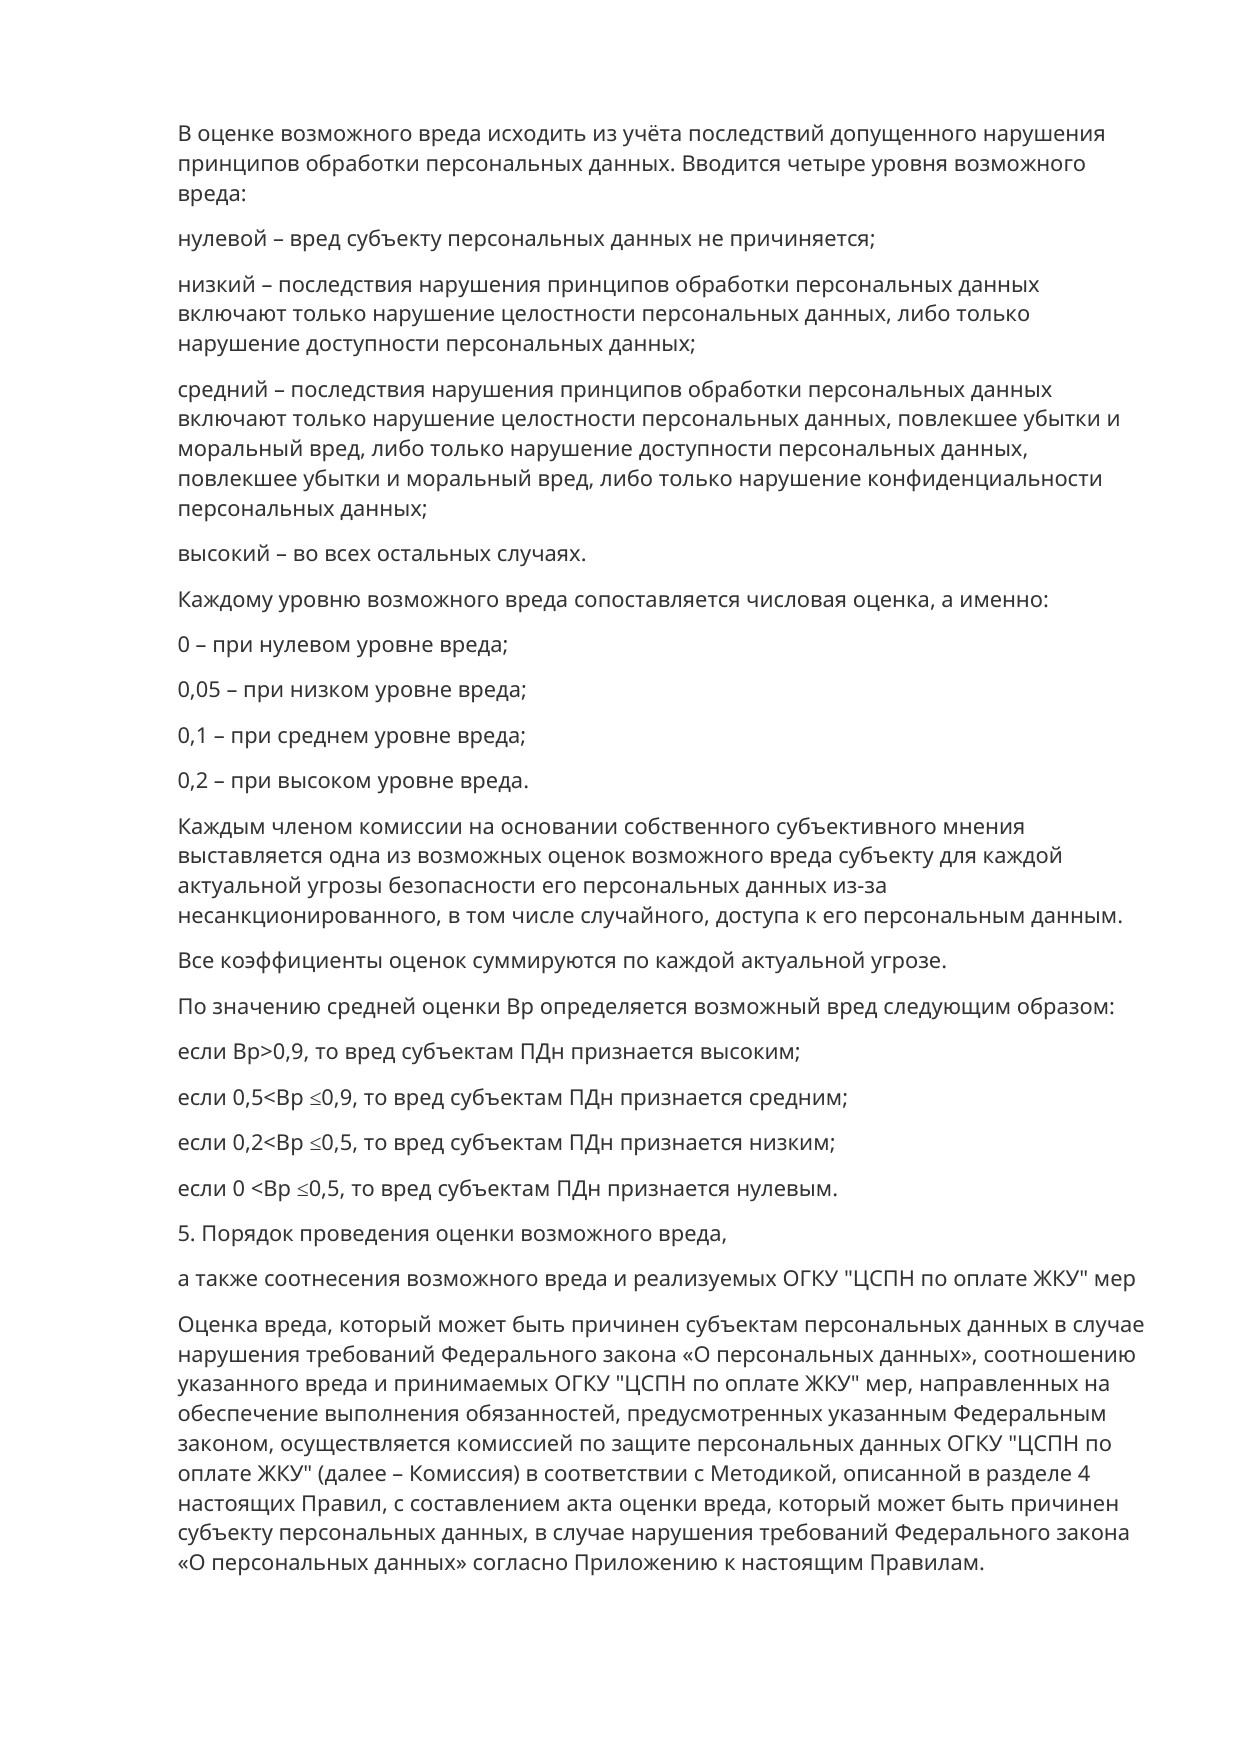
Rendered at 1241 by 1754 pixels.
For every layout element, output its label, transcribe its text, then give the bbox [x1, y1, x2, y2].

text 0,1 – при среднем уровне вреда; [177, 720, 1152, 749]
text 0,05 – при низком уровне вреда; [177, 674, 1152, 704]
text Каждому уровню возможного вреда сопоставляется числовая оценка, а именно: [177, 583, 1152, 613]
text По значению средней оценки Вр определяется возможный вред следующим образом: [177, 991, 1152, 1021]
text нулевой – вред субъекту персональных данных не причиняется; [177, 223, 1152, 253]
text если 0 <Вр ≤0,5, то вред субъектам ПДн признается нулевым. [177, 1172, 1152, 1202]
text Все коэффициенты оценок суммируются по каждой актуальной угрозе. [177, 945, 1152, 975]
text Каждым членом комиссии на основании собственного субъективного мнения выставляется одна из возможных оценок возможного вреда субъекту для каждой актуальной угрозы безопасности его персональных данных из-за несанкционированного, в том числе случайного, доступа к его персональным данным. [177, 811, 1152, 930]
text 0,2 – при высоком уровне вреда. [177, 765, 1152, 795]
text низкий – последствия нарушения принципов обработки персональных данных включают только нарушение целостности персональных данных, либо только нарушение доступности персональных данных; [177, 268, 1152, 358]
text высокий – во всех остальных случаях. [177, 538, 1152, 568]
text а также соотнесения возможного вреда и реализуемых ОГКУ "ЦСПН по оплате ЖКУ" мер [177, 1263, 1152, 1293]
text 0 – при нулевом уровне вреда; [177, 629, 1152, 659]
text если 0,5<Вр ≤0,9, то вред субъектам ПДн признается средним; [177, 1082, 1152, 1111]
text средний – последствия нарушения принципов обработки персональных данных включают только нарушение целостности персональных данных, повлекшее убытки и моральный вред, либо только нарушение доступности персональных данных, повлекшее убытки и моральный вред, либо только нарушение конфиденциальности персональных данных; [177, 373, 1152, 522]
text 5. Порядок проведения оценки возможного вреда, [177, 1218, 1152, 1248]
text В оценке возможного вреда исходить из учёта последствий допущенного нарушения принципов обработки персональных данных. Вводится четыре уровня возможного вреда: [177, 118, 1152, 207]
text если Вр>0,9, то вред субъектам ПДн признается высоким; [177, 1036, 1152, 1066]
text Оценка вреда, который может быть причинен субъектам персональных данных в случае нарушения требований Федерального закона «О персональных данных», соотношению указанного вреда и принимаемых ОГКУ "ЦСПН по оплате ЖКУ" мер, направленных на обеспечение выполнения обязанностей, предусмотренных указанным Федеральным законом, осуществляется комиссией по защите персональных данных ОГКУ "ЦСПН по оплате ЖКУ" (далее – Комиссия) в соответствии с Методикой, описанной в разделе 4 настоящих Правил, с составлением акта оценки вреда, который может быть причинен субъекту персональных данных, в случае нарушения требований Федерального закона «О персональных данных» согласно Приложению к настоящим Правилам. [177, 1309, 1152, 1577]
text если 0,2<Вр ≤0,5, то вред субъектам ПДн признается низким; [177, 1127, 1152, 1157]
